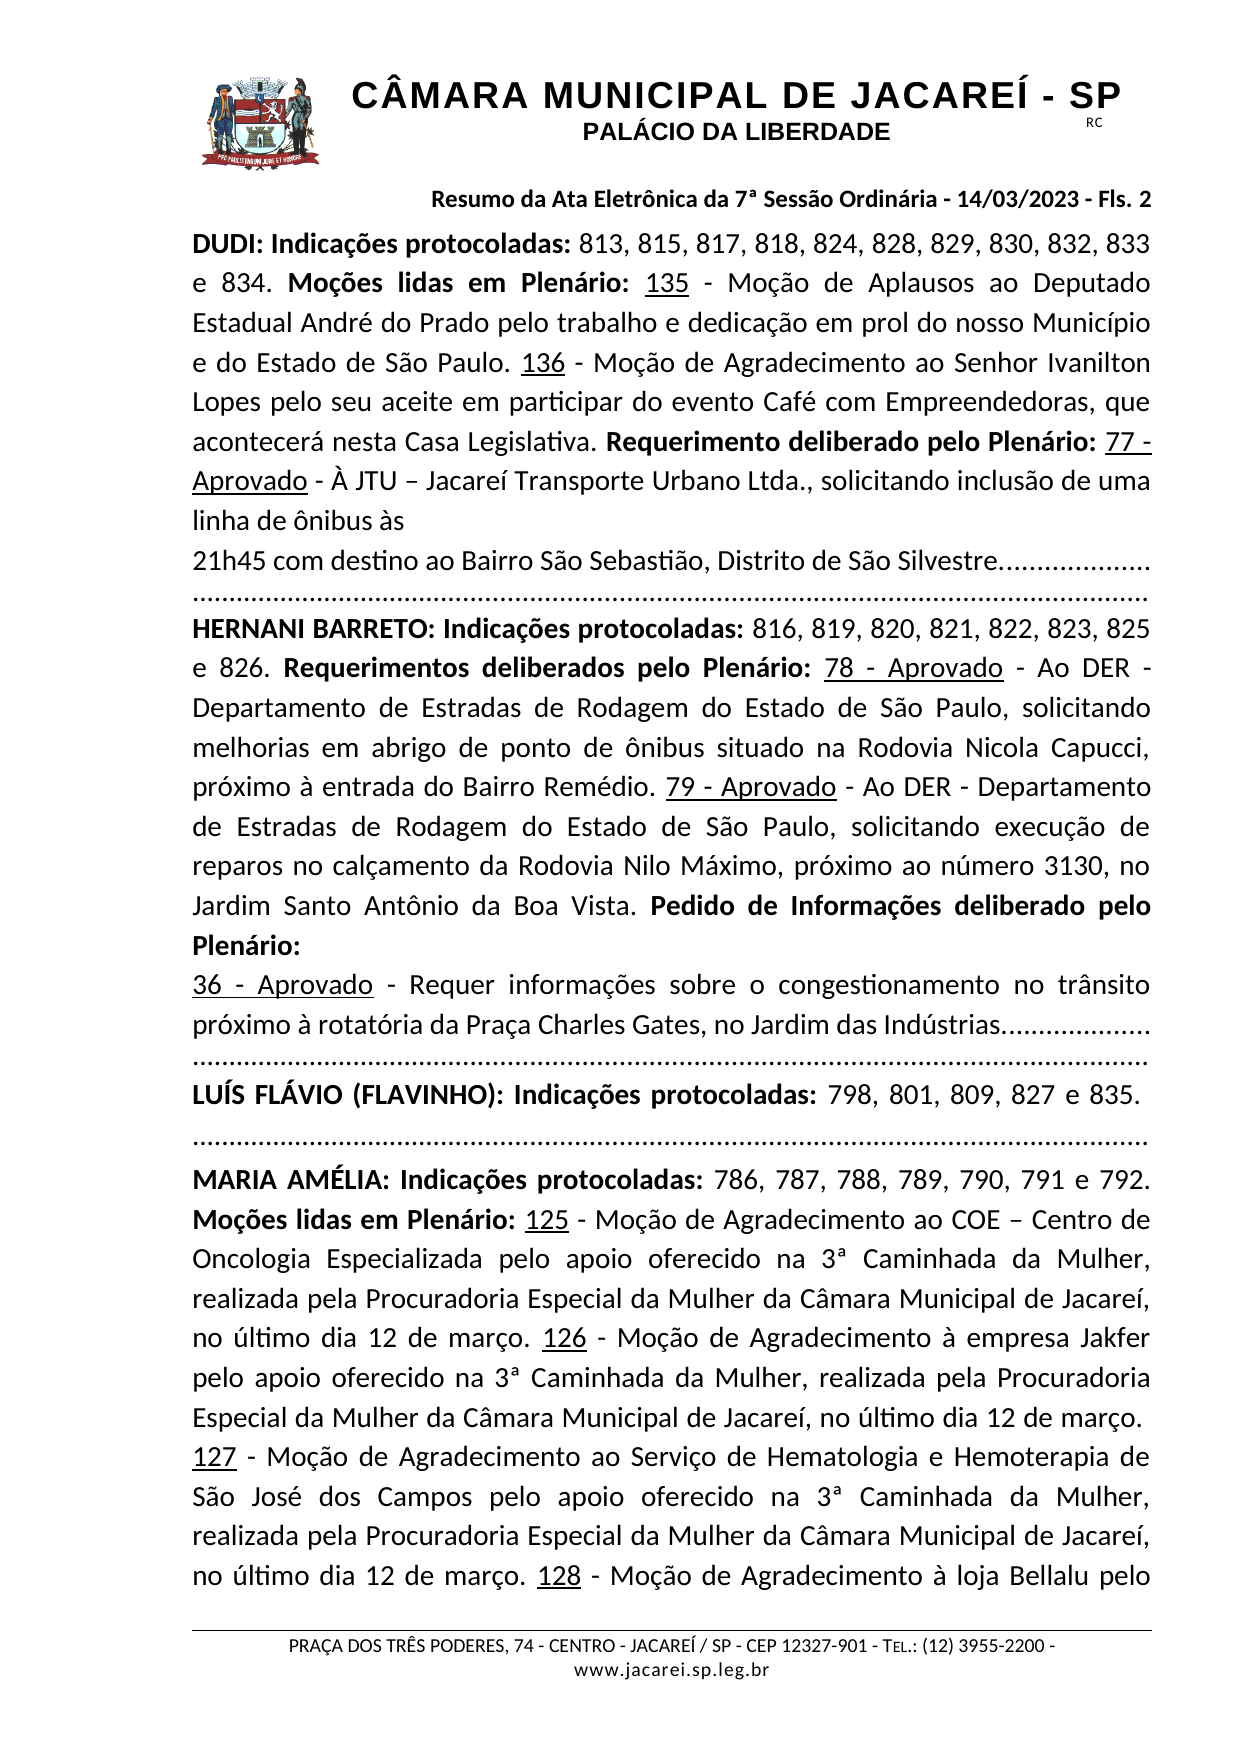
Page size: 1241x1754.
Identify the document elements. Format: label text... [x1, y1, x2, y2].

text LUÍS FLÁVIO (FLAVINHO): Indicações protocoladas: 798, 801, 809, 827 e 835. [192, 1076, 1152, 1153]
picture [201, 76, 320, 171]
text HERNANI BARRETO: Indicações protocoladas: 816, 819, 820, 821, 822, 823, 825 e 826. Requerimentos deliberados pelo Plenário: 78 - Aprovado - Ao DER - Departamento de Estradas de Rodagem do Estado de São Paulo, solicitando melhorias em abrigo de ponto de ônibus situado na Rodovia Nicola Capucci, próximo à entrada do Bairro Remédio. 79 - Aprovado - Ao DER - Departamento de Estradas de Rodagem do Estado de São Paulo, solicitando execução de reparos no calçamento da Rodovia Nilo Máximo, próximo ao número 3130, no Jardim Santo Antônio da Boa Vista. Pedido de Informações deliberado pelo Plenário: 36 - Aprovado - Requer informações sobre o congestionamento no trânsito próximo à rotatória da Praça Charles Gates, no Jardim das Indústrias. [192, 607, 1152, 1042]
text 21h45 com destino ao Bairro São Sebastião, Distrito de São Silvestre. [192, 538, 1152, 578]
text DUDI: Indicações protocoladas: 813, 815, 817, 818, 824, 828, 829, 830, 832, 833 e 834. Moções lidas em Plenário: 135 - Moção de Aplausos ao Deputado Estadual André do Prado pelo trabalho e dedicação em prol do nosso Município e do Estado de São Paulo. 136 - Moção de Agradecimento ao Senhor Ivanilton Lopes pelo seu aceite em participar do evento Café com Empreendedoras, que acontecerá nesta Casa Legislativa. Requerimento deliberado pelo Plenário: 77 - Aprovado - À JTU – Jacareí Transporte Urbano Ltda., solicitando inclusão de uma linha de ônibus às [192, 222, 1152, 538]
